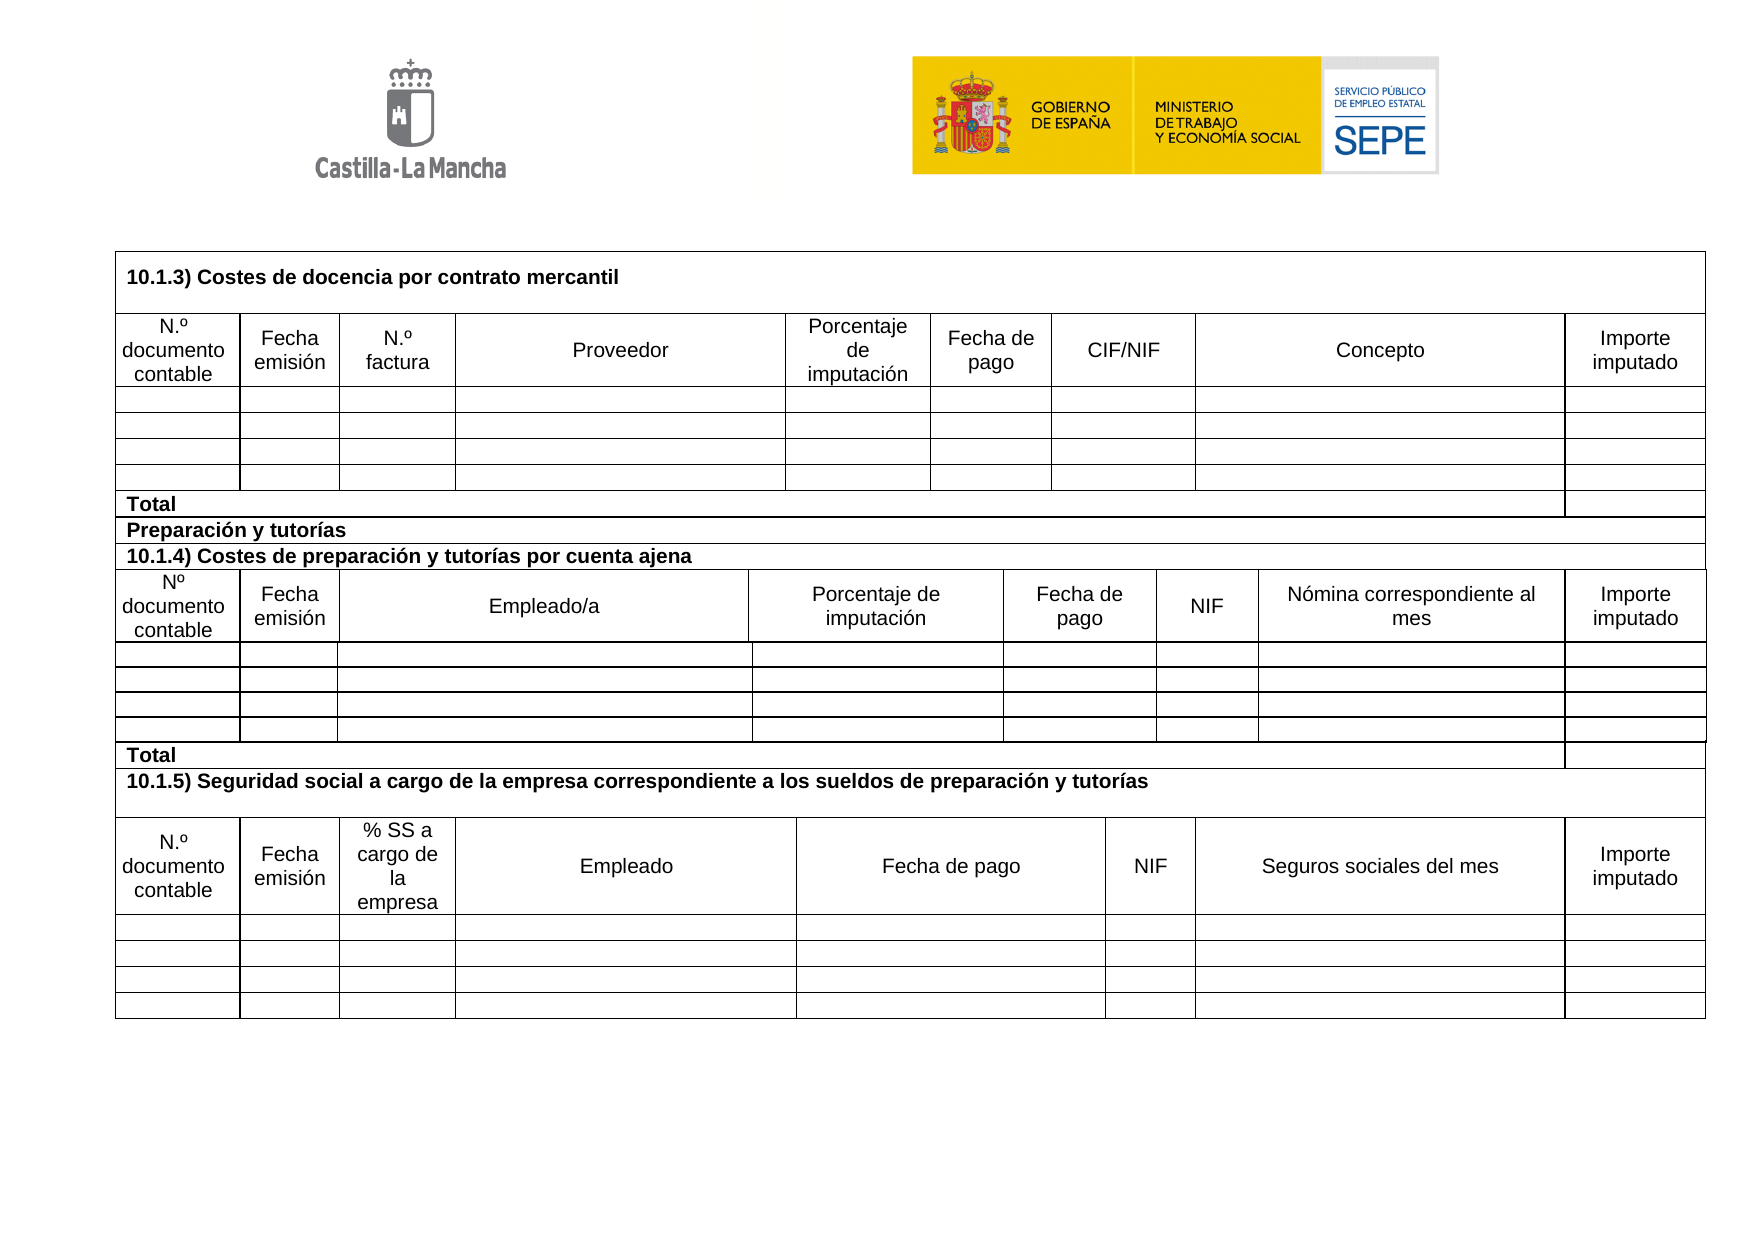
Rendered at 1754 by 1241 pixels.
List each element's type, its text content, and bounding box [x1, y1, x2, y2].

table_cell Porcentaje de imputación [749, 570, 1003, 641]
table_cell [338, 668, 752, 691]
table_cell [1157, 643, 1258, 666]
table_cell [1106, 915, 1195, 940]
table_cell [1566, 387, 1705, 412]
table_cell [1196, 993, 1564, 1018]
table_cell Fecha de pago [1004, 570, 1156, 641]
table_cell [1004, 668, 1156, 691]
table_cell [241, 413, 339, 438]
table_cell [1259, 643, 1564, 666]
table_cell [241, 718, 337, 741]
table_cell NIF [1157, 570, 1258, 641]
table_cell [1196, 387, 1564, 412]
table_cell Nº documento contable [116, 570, 239, 641]
table_cell [116, 941, 239, 966]
table_cell [340, 387, 455, 412]
table_cell N.º documento contable [116, 314, 239, 386]
table_cell % SS a cargo de la empresa [340, 818, 455, 914]
table_cell [931, 387, 1051, 412]
table_cell [456, 941, 796, 966]
table_cell [1259, 693, 1564, 716]
table_cell [1566, 465, 1705, 490]
table_cell [1052, 439, 1195, 464]
table_cell [241, 993, 339, 1018]
table_cell [1566, 668, 1706, 691]
table_cell Fecha emisión [241, 570, 339, 641]
table_cell [786, 465, 930, 490]
table_cell Empleado [456, 818, 796, 914]
table_cell [753, 668, 1003, 691]
table_cell Importe imputado [1566, 314, 1705, 386]
table_cell [786, 439, 930, 464]
table_cell [241, 941, 339, 966]
table_cell [753, 643, 1003, 666]
table_cell [456, 387, 785, 412]
table_cell [1196, 465, 1564, 490]
table_cell [931, 413, 1051, 438]
picture [256, 0, 1493, 204]
table_cell [1106, 993, 1195, 1018]
table_cell [753, 693, 1003, 716]
table_cell 10.1.5) Seguridad social a cargo de la empresa correspondiente a los sueldos de preparación y tutorías [116, 769, 1705, 817]
table_cell [1157, 718, 1258, 741]
table_cell [241, 643, 337, 666]
table_cell Fecha emisión [241, 818, 339, 914]
table_cell [456, 439, 785, 464]
table_cell [1052, 387, 1195, 412]
table_cell [338, 693, 752, 716]
table_cell [797, 967, 1105, 992]
table_cell [1566, 743, 1705, 767]
table_cell [1566, 993, 1705, 1018]
table_cell [116, 439, 239, 464]
table_cell [241, 387, 339, 412]
table_cell NIF [1106, 818, 1195, 914]
table_cell [1004, 718, 1156, 741]
table_cell 10.1.4) Costes de preparación y tutorías por cuenta ajena [116, 544, 1705, 568]
table_cell [116, 967, 239, 992]
table_cell Preparación y tutorías [116, 518, 1705, 542]
table_cell N.º documento contable [116, 818, 239, 914]
table_cell Fecha de pago [797, 818, 1105, 914]
table_cell [241, 967, 339, 992]
table_cell Porcentaje de imputación [786, 314, 930, 386]
table_cell [1566, 643, 1706, 666]
table_cell [338, 643, 752, 666]
table_cell [456, 915, 796, 940]
table_cell [340, 465, 455, 490]
table_cell [1106, 941, 1195, 966]
table_cell Total [116, 491, 1564, 516]
table_cell [1566, 915, 1705, 940]
table_cell [1566, 413, 1705, 438]
table_cell [340, 967, 455, 992]
table_cell Empleado/a [340, 570, 748, 641]
table_cell Concepto [1196, 314, 1564, 386]
table_cell [753, 718, 1003, 741]
table_cell [1566, 439, 1705, 464]
table_cell [786, 413, 930, 438]
table_cell [241, 668, 337, 691]
table_cell [116, 413, 239, 438]
table_cell [116, 668, 239, 691]
table_cell [116, 993, 239, 1018]
table_cell [116, 643, 239, 666]
table_cell [241, 439, 339, 464]
table_cell [456, 967, 796, 992]
table_cell [1566, 718, 1706, 741]
table_cell [340, 915, 455, 940]
table_cell [1157, 668, 1258, 691]
table_cell [1196, 915, 1564, 940]
table_cell [931, 465, 1051, 490]
table_cell [1004, 643, 1156, 666]
table_cell [1106, 967, 1195, 992]
table_cell [340, 439, 455, 464]
table_cell [1566, 967, 1705, 992]
table_cell [1052, 465, 1195, 490]
table_cell [241, 465, 339, 490]
table_cell Total [116, 743, 1564, 767]
table_cell [797, 993, 1105, 1018]
table_cell [786, 387, 930, 412]
table_cell [1196, 941, 1564, 966]
table_cell [116, 387, 239, 412]
table_cell [1259, 668, 1564, 691]
table_cell [1259, 718, 1564, 741]
table_cell [116, 693, 239, 716]
table_cell N.º factura [340, 314, 455, 386]
table_cell [340, 941, 455, 966]
table_cell [931, 439, 1051, 464]
table_cell [116, 915, 239, 940]
table_cell [1566, 693, 1706, 716]
table_cell [1004, 693, 1156, 716]
table_cell [340, 993, 455, 1018]
table_cell [456, 465, 785, 490]
table_cell [797, 915, 1105, 940]
table_cell Fecha emisión [241, 314, 339, 386]
table_cell Importe imputado [1566, 818, 1705, 914]
table_cell 10.1.3) Costes de docencia por contrato mercantil [116, 252, 1705, 313]
table_cell CIF/NIF [1052, 314, 1195, 386]
table_cell [1566, 491, 1705, 516]
table_cell [241, 693, 337, 716]
table_cell [116, 465, 239, 490]
table_cell Importe imputado [1566, 570, 1706, 641]
table_cell [797, 941, 1105, 966]
table_cell [116, 718, 239, 741]
table_cell [1196, 413, 1564, 438]
table_cell [1566, 941, 1705, 966]
table_cell [456, 993, 796, 1018]
table_cell Fecha de pago [931, 314, 1051, 386]
table_cell [1052, 413, 1195, 438]
table_cell [1196, 967, 1564, 992]
table_cell [1157, 693, 1258, 716]
table_cell [1196, 439, 1564, 464]
table_cell [338, 718, 752, 741]
table_cell Nómina correspondiente al mes [1259, 570, 1564, 641]
table_cell [340, 413, 455, 438]
table_cell Seguros sociales del mes [1196, 818, 1564, 914]
table_cell Proveedor [456, 314, 785, 386]
table_cell [456, 413, 785, 438]
table_cell [241, 915, 339, 940]
